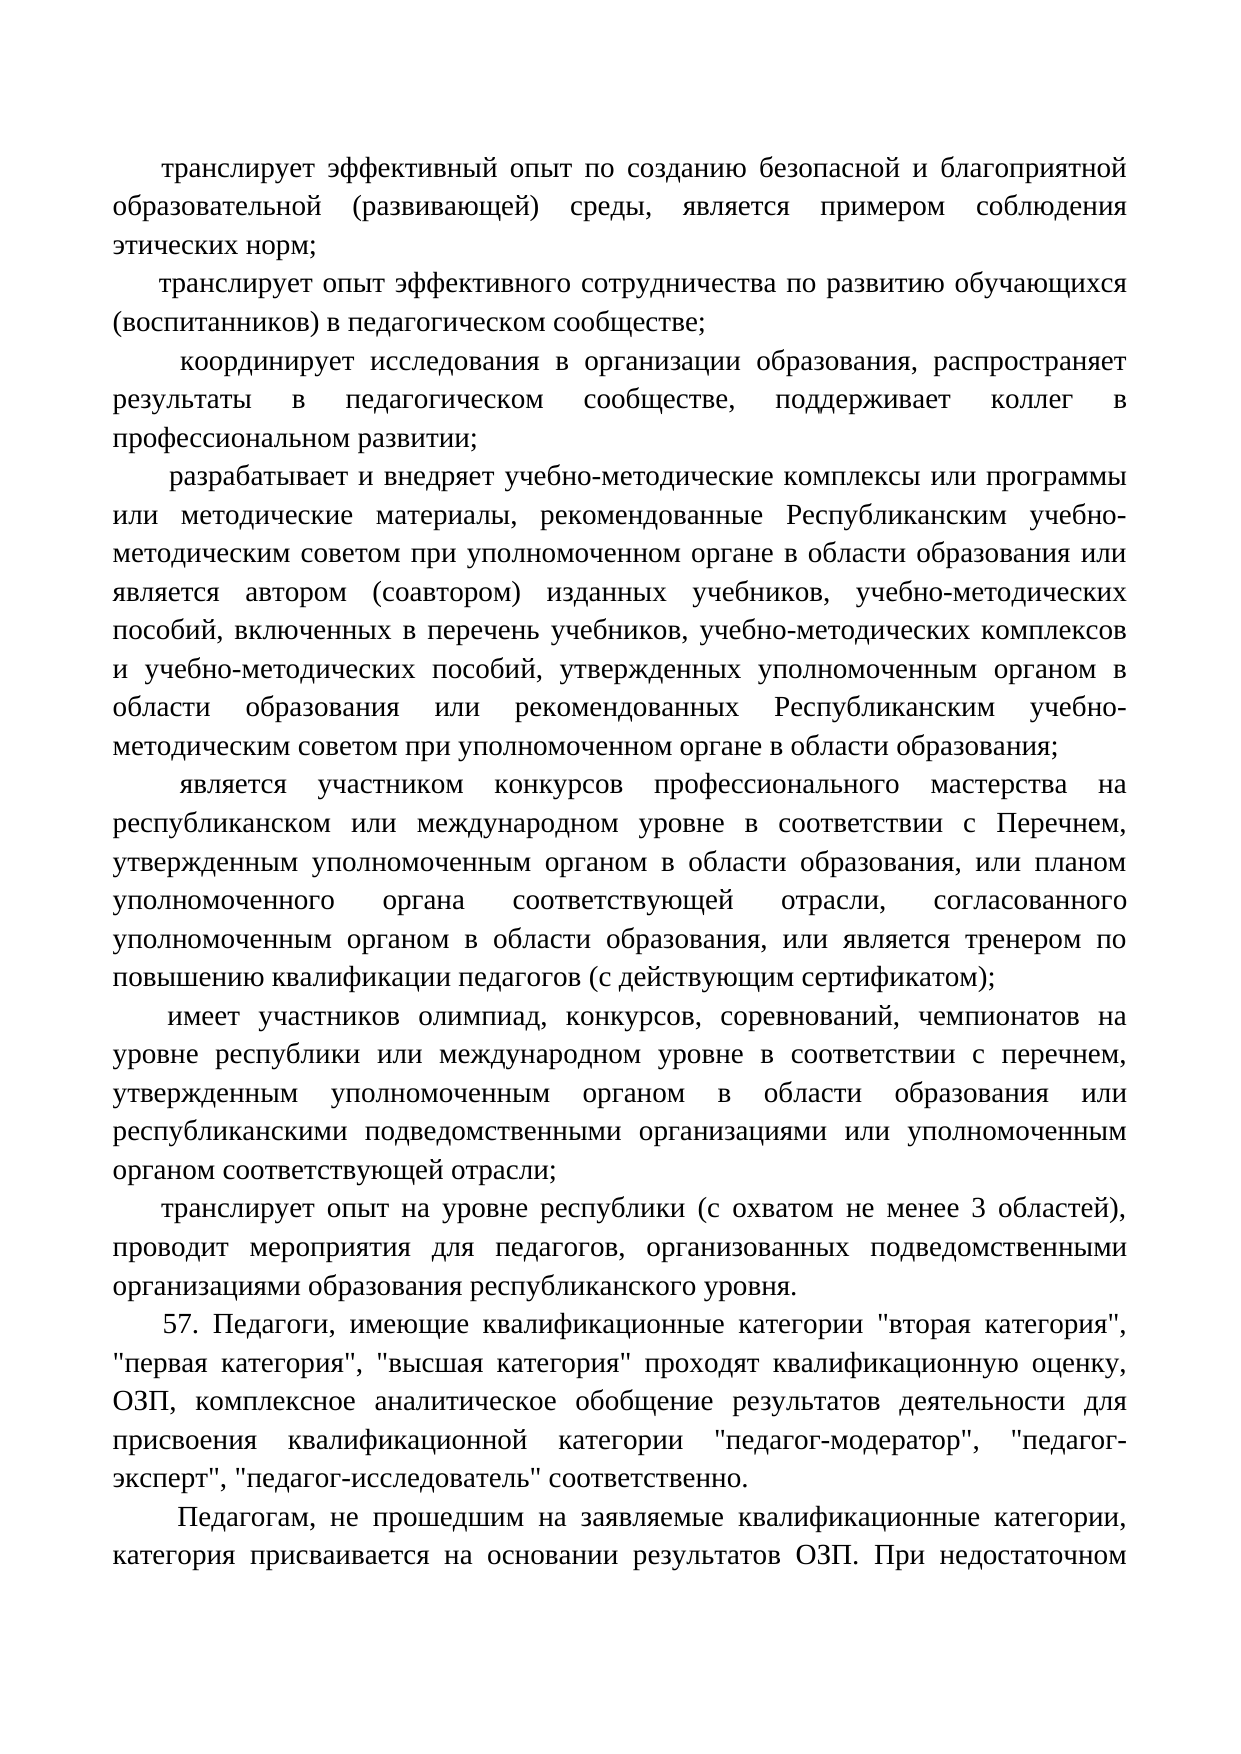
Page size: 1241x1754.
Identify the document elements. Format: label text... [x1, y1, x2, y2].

text 57. Педагоги, имеющие квалификационные категории "вторая категория", "первая категория", "высшая категория" проходят квалификационную оценку, ОЗП, комплексное аналитическое обобщение результатов деятельности для присвоения квалификационной категории "педагог-модератор", "педагог-эксперт", "педагог-исследователь" соответственно. [112, 1306, 1128, 1494]
text является участником конкурсов профессионального мастерства на республиканском или международном уровне в соответствии с Перечнем, утвержденным уполномоченным органом в области образования, или планом уполномоченного органа соответствующей отрасли, согласованного уполномоченным органом в области образования, или является тренером по повышению квалификации педагогов (с действующим сертификатом); [112, 767, 1128, 993]
text транслирует эффективный опыт по созданию безопасной и благоприятной образовательной (развивающей) среды, является примером соблюдения этических норм; [112, 150, 1128, 261]
text координирует исследования в организации образования, распространяет результаты в педагогическом сообществе, поддерживает коллег в профессиональном развитии; [112, 343, 1128, 453]
text разрабатывает и внедряет учебно-методические комплексы или программы или методические материалы, рекомендованные Республиканским учебно-методическим советом при уполномоченном органе в области образования или является автором (соавтором) изданных учебников, учебно-методических пособий, включенных в перечень учебников, учебно-методических комплексов и учебно-методических пособий, утвержденных уполномоченным органом в области образования или рекомендованных Республиканским учебно-методическим советом при уполномоченном органе в области образования; [112, 458, 1128, 762]
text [112, 1499, 1128, 1571]
text транслирует опыт эффективного сотрудничества по развитию обучающихся (воспитанников) в педагогическом сообществе; [112, 266, 1128, 338]
text транслирует опыт на уровне республики (с охватом не менее 3 областей), проводит мероприятия для педагогов, организованных подведомственными организациями образования республиканского уровня. [112, 1191, 1128, 1301]
text имеет участников олимпиад, конкурсов, соревнований, чемпионатов на уровне республики или международном уровне в соответствии с перечнем, утвержденным уполномоченным органом в области образования или республиканскими подведомственными организациями или уполномоченным органом соответствующей отрасли; [112, 998, 1128, 1186]
